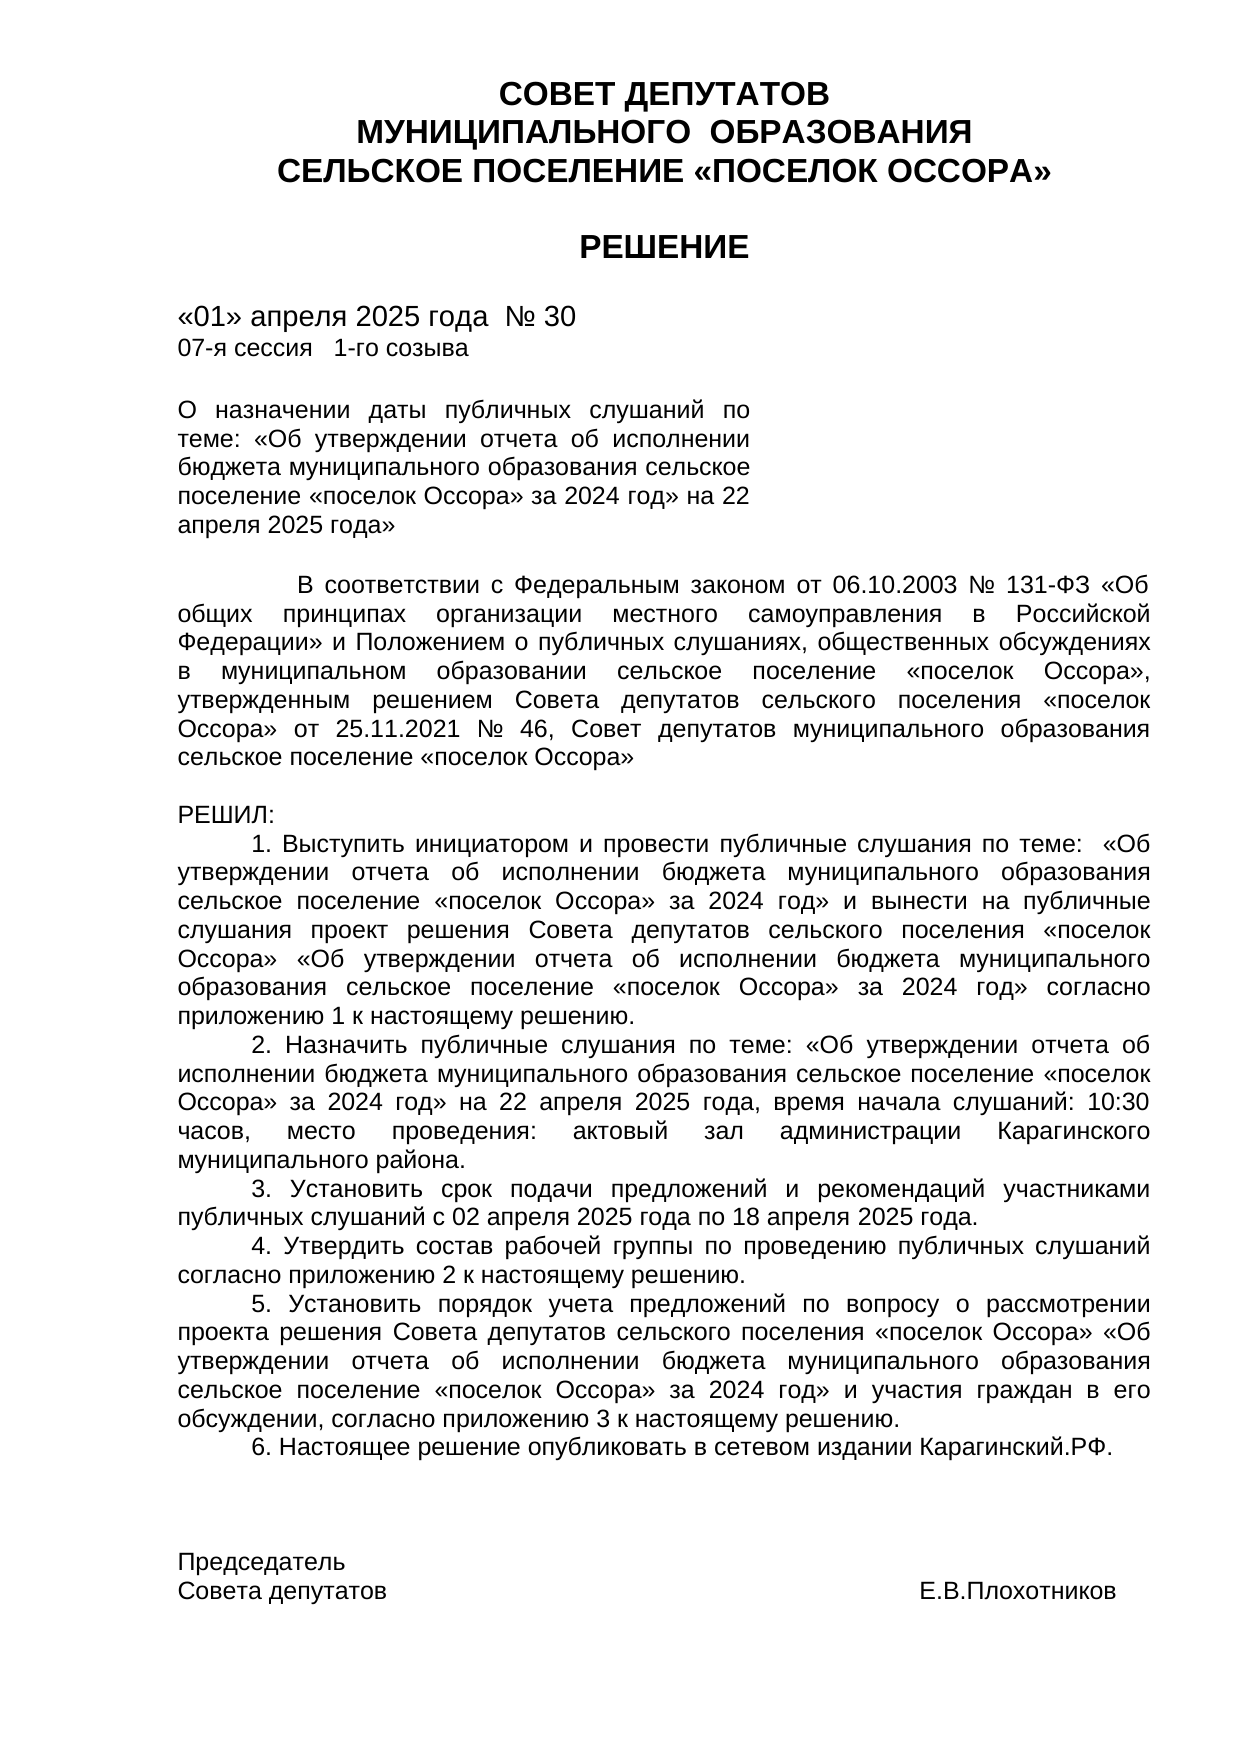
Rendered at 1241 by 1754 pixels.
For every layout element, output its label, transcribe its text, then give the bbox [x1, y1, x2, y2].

text 07-я сессия 1-го созыва [177, 332, 1152, 361]
text «01» апреля 2025 года № 30 [177, 299, 1152, 332]
table_header СЕЛЬСКОЕ ПОСЕЛЕНИЕ «ПОСЕЛОК ОССОРА» [166, 151, 1163, 193]
text 2. Назначить публичные слушания по теме: «Об утверждении отчета об исполнении бюджета муниципального образования сельское поселение «поселок Оссора» за 2024 год» на 22 апреля 2025 года, время начала слушаний: 10:30 часов, место проведения: актовый зал администрации Карагинского муниципального района. [177, 1030, 1152, 1174]
text В соответствии с Федеральным законом от 06.10.2003 № 131-ФЗ «Об общих принципах организации местного самоуправления в Российской Федерации» и Положением о публичных слушаниях, общественных обсуждениях в муниципальном образовании сельское поселение «поселок Оссора», утвержденным решением Совета депутатов сельского поселения «поселок Оссора» от 25.11.2021 № 46, Совет депутатов муниципального образования сельское поселение «поселок Оссора» [177, 570, 1152, 771]
text РЕШЕНИЕ [177, 227, 1152, 265]
text МУНИЦИПАЛЬНОГО ОБРАЗОВАНИЯ [177, 112, 1152, 151]
text 3. Установить срок подачи предложений и рекомендаций участниками публичных слушаний с 02 апреля 2025 года по 18 апреля 2025 года. [177, 1174, 1152, 1231]
text СОВЕТ ДЕПУТАТОВ [177, 74, 1152, 112]
text Совета депутатов Е.В.Плохотников [177, 1576, 1152, 1605]
text 4. Утвердить состав рабочей группы по проведению публичных слушаний согласно приложению 2 к настоящему решению. [177, 1231, 1152, 1289]
text РЕШИЛ: [177, 800, 1152, 829]
text 1. Выступить инициатором и провести публичные слушания по теме: «Об утверждении отчета об исполнении бюджета муниципального образования сельское поселение «поселок Оссора» за 2024 год» и вынести на публичные слушания проект решения Совета депутатов сельского поселения «поселок Оссора» «Об утверждении отчета об исполнении бюджета муниципального образования сельское поселение «поселок Оссора» за 2024 год» согласно приложению 1 к настоящему решению. [177, 829, 1152, 1030]
table_header О назначении даты публичных слушаний по теме: «Об утверждении отчета об исполнении бюджета муниципального образования сельское поселение «поселок Оссора» за 2024 год» на 22 апреля 2025 года» [166, 395, 762, 570]
text Председатель [177, 1547, 1152, 1576]
text 6. Настоящее решение опубликовать в сетевом издании Карагинский.РФ. [177, 1432, 1152, 1461]
text 5. Установить порядок учета предложений по вопросу о рассмотрении проекта решения Совета депутатов сельского поселения «поселок Оссора» «Об утверждении отчета об исполнении бюджета муниципального образования сельское поселение «поселок Оссора» за 2024 год» и участия граждан в его обсуждении, согласно приложению 3 к настоящему решению. [177, 1289, 1152, 1432]
